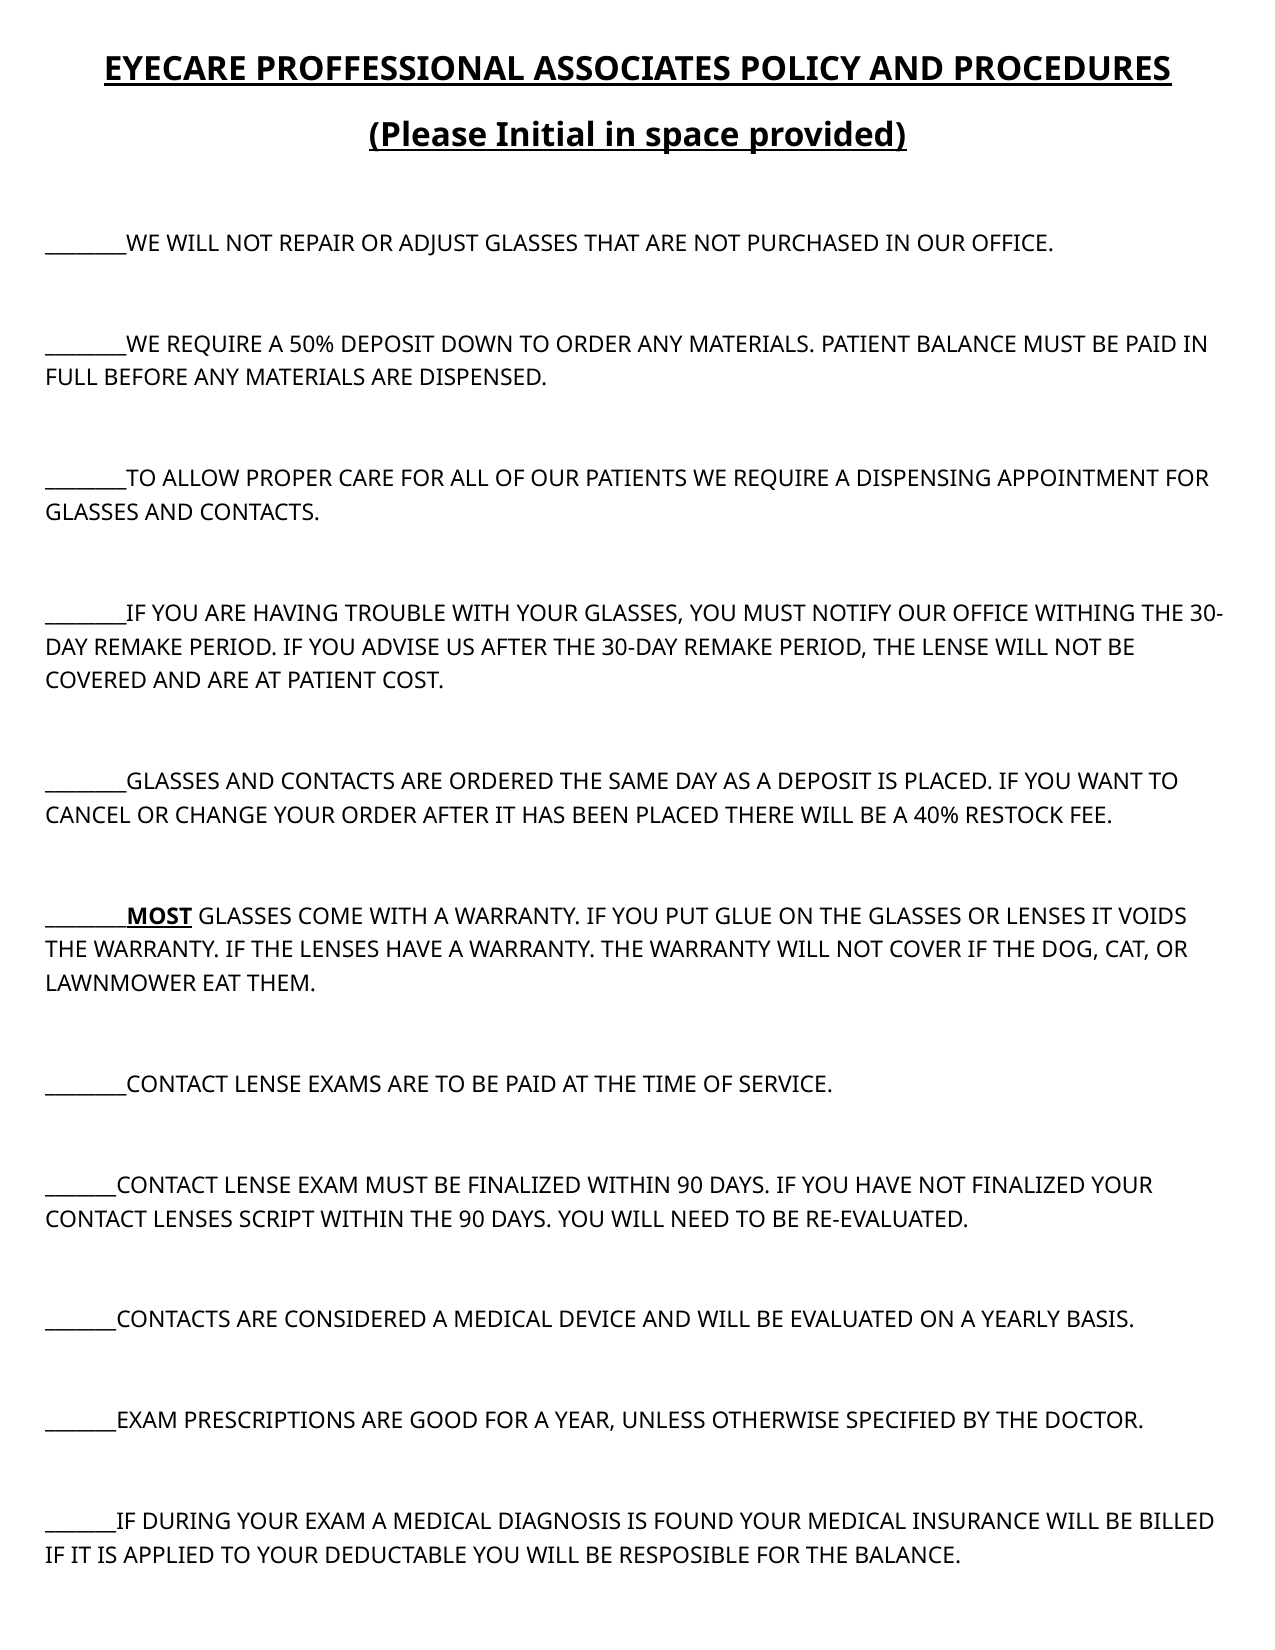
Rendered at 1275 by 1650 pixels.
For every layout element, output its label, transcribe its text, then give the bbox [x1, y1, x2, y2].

text ________TO ALLOW PROPER CARE FOR ALL OF OUR PATIENTS WE REQUIRE A DISPENSING APPOINTMENT FOR GLASSES AND CONTACTS. [45, 462, 1230, 527]
text EYECARE PROFFESSIONAL ASSOCIATES POLICY AND PROCEDURES [45, 45, 1230, 90]
text _______CONTACTS ARE CONSIDERED A MEDICAL DEVICE AND WILL BE EVALUATED ON A YEARLY BASIS. [45, 1303, 1230, 1334]
text _______IF DURING YOUR EXAM A MEDICAL DIAGNOSIS IS FOUND YOUR MEDICAL INSURANCE WILL BE BILLED IF IT IS APPLIED TO YOUR DEDUCTABLE YOU WILL BE RESPOSIBLE FOR THE BALANCE. [45, 1505, 1230, 1570]
text ________MOST GLASSES COME WITH A WARRANTY. IF YOU PUT GLUE ON THE GLASSES OR LENSES IT VOIDS THE WARRANTY. IF THE LENSES HAVE A WARRANTY. THE WARRANTY WILL NOT COVER IF THE DOG, CAT, OR LAWNMOWER EAT THEM. [45, 899, 1230, 998]
text (Please Initial in space provided) [45, 111, 1230, 156]
text ________WE REQUIRE A 50% DEPOSIT DOWN TO ORDER ANY MATERIALS. PATIENT BALANCE MUST BE PAID IN FULL BEFORE ANY MATERIALS ARE DISPENSED. [45, 327, 1230, 392]
text ________WE WILL NOT REPAIR OR ADJUST GLASSES THAT ARE NOT PURCHASED IN OUR OFFICE. [45, 227, 1230, 258]
text _______CONTACT LENSE EXAM MUST BE FINALIZED WITHIN 90 DAYS. IF YOU HAVE NOT FINALIZED YOUR CONTACT LENSES SCRIPT WITHIN THE 90 DAYS. YOU WILL NEED TO BE RE-EVALUATED. [45, 1169, 1230, 1234]
text ________IF YOU ARE HAVING TROUBLE WITH YOUR GLASSES, YOU MUST NOTIFY OUR OFFICE WITHING THE 30-DAY REMAKE PERIOD. IF YOU ADVISE US AFTER THE 30-DAY REMAKE PERIOD, THE LENSE WILL NOT BE COVERED AND ARE AT PATIENT COST. [45, 597, 1230, 695]
text _______EXAM PRESCRIPTIONS ARE GOOD FOR A YEAR, UNLESS OTHERWISE SPECIFIED BY THE DOCTOR. [45, 1404, 1230, 1435]
text ________CONTACT LENSE EXAMS ARE TO BE PAID AT THE TIME OF SERVICE. [45, 1068, 1230, 1099]
text ________GLASSES AND CONTACTS ARE ORDERED THE SAME DAY AS A DEPOSIT IS PLACED. IF YOU WANT TO CANCEL OR CHANGE YOUR ORDER AFTER IT HAS BEEN PLACED THERE WILL BE A 40% RESTOCK FEE. [45, 765, 1230, 830]
